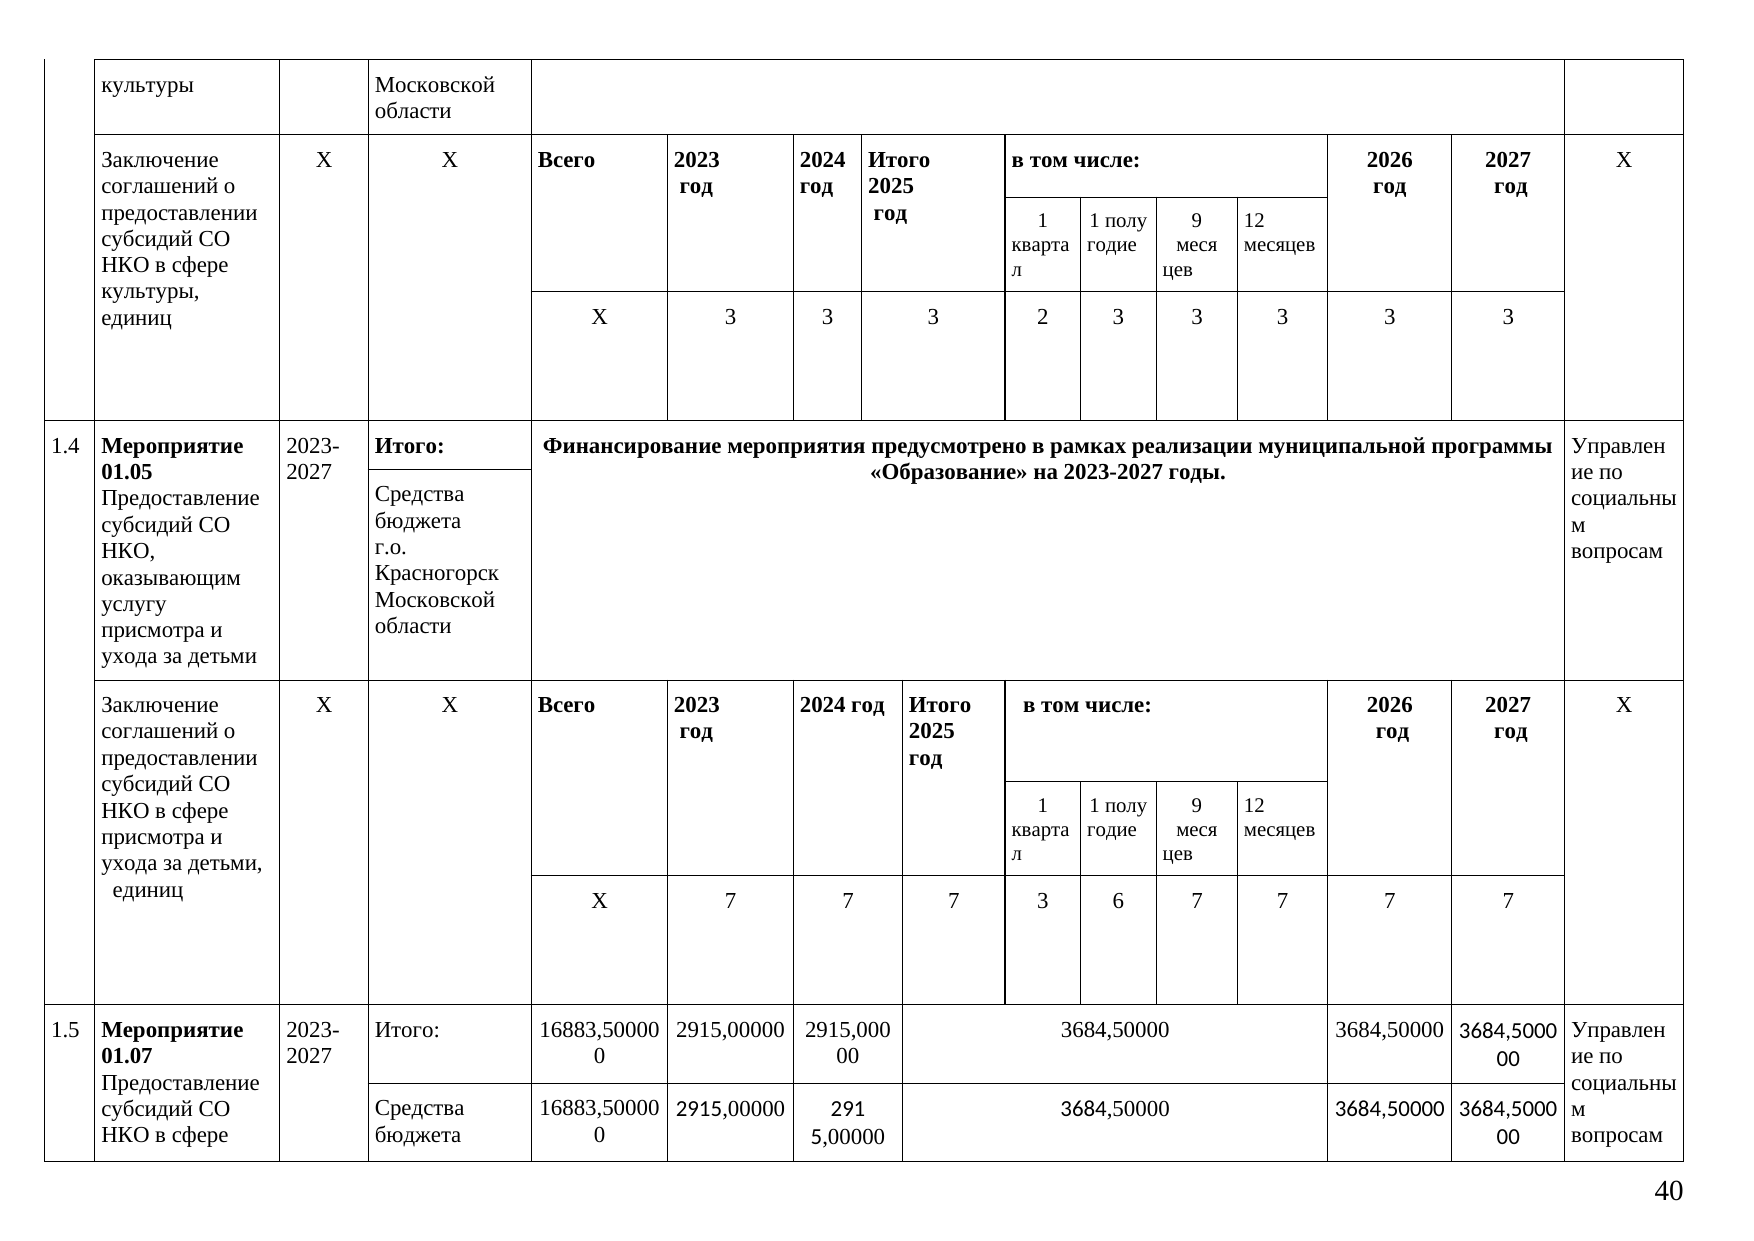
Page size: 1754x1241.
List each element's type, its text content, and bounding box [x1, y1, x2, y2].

table_cell 2915,00000 [668, 1005, 793, 1083]
table_cell Х [369, 135, 531, 420]
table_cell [369, 60, 531, 134]
table_cell Мероприятие 01.07 Предоставление субсидий СО НКО в сфере физической культуры и спорта [95, 1005, 279, 1161]
table_cell 3 [1328, 292, 1451, 420]
table_cell 7 [1452, 876, 1564, 1004]
table_cell Заключение соглашений о предоставлении субсидий СО НКО в сфере культуры, единиц [95, 135, 279, 420]
table_cell Мероприятие 01.05 Предоставление субсидий СО НКО, оказывающим услугу присмотра и ухода за детьми [95, 421, 279, 679]
table_cell 12 месяцев [1238, 782, 1327, 875]
table_cell 7 [794, 876, 902, 956]
table_cell 7 [668, 876, 793, 1004]
table_cell 12 месяцев [1238, 198, 1327, 291]
table_cell 7 [1157, 876, 1237, 1004]
table_cell [794, 956, 902, 1004]
table_cell 3 [1452, 292, 1564, 420]
table_cell 2026 год [1328, 681, 1451, 875]
table_cell 3 [1006, 876, 1080, 1004]
table_cell Х [280, 135, 368, 420]
table_cell [794, 781, 902, 875]
table_cell 2023 год [668, 681, 793, 875]
table_cell [532, 956, 667, 1004]
table_cell 16883,500000 [532, 1084, 667, 1161]
table_cell Итого 2025 год [862, 135, 1004, 291]
table_cell 9 меся цев [1157, 782, 1237, 875]
table_cell Всего [532, 681, 667, 781]
table_cell 7 [903, 876, 1004, 1004]
table_cell 1 полу годие [1081, 198, 1156, 291]
table_cell 1.4 [45, 421, 94, 1004]
table_cell 3 [794, 292, 861, 420]
table_cell в том числе: [1006, 135, 1327, 197]
table_cell 2915,00000 [794, 1005, 902, 1083]
table_cell Х [1565, 135, 1683, 420]
table_cell 7 [1238, 876, 1327, 1004]
table_cell 3 [668, 292, 793, 420]
table_cell 1 квартал [1006, 782, 1080, 875]
table_cell 3684,50000 [903, 1084, 1327, 1161]
table_cell 3684,500000 [1452, 1084, 1564, 1161]
table_cell Управление по социальным вопросам [1565, 421, 1683, 679]
table_cell 2023-2027 [280, 1005, 368, 1161]
table_cell 2024 год [794, 135, 861, 291]
table_cell 3 [1157, 292, 1237, 420]
table_cell 3684,500000 [1452, 1005, 1564, 1083]
table_cell 2024 год [794, 681, 902, 781]
table_cell 3684,50000 [903, 1005, 1327, 1083]
table_cell 9 меся цев [1157, 198, 1237, 291]
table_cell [369, 1084, 531, 1161]
table_cell Финансирование мероприятия предусмотрено в рамках реализации муниципальной программы «Образование» на 2023-2027 годы. [532, 421, 1564, 679]
table_cell Итого: [369, 1005, 531, 1083]
table_cell [532, 781, 667, 875]
table_cell 2 [1006, 292, 1080, 420]
table_cell 7 [1328, 876, 1451, 1004]
table_cell Заключение соглашений о предоставлении субсидий СО НКО в сфере присмотра и ухода за детьми, единиц [95, 681, 279, 1004]
table_cell 16883,500000 [532, 1005, 667, 1083]
table_cell 2027 год [1452, 681, 1564, 875]
table_cell Управление по социальным вопросам [1565, 1005, 1683, 1161]
table_cell Всего [532, 135, 667, 291]
table_cell Итого: [369, 421, 531, 469]
table_cell Средства бюджета г.о. Красногорск Московской области [369, 470, 531, 679]
table_cell 3 [1238, 292, 1327, 420]
table_cell Х [532, 292, 667, 420]
table_cell Х [1565, 681, 1683, 1004]
table_cell Итого 2025 год [903, 681, 1004, 875]
table_cell 3684,50000 [1328, 1005, 1451, 1083]
table_cell 1 квартал [1006, 198, 1080, 291]
table_cell Х [280, 681, 368, 1004]
table_cell 3684,50000 [1328, 1084, 1451, 1161]
table_cell 2915,00000 [794, 1084, 902, 1161]
table_cell 2915,00000 [668, 1084, 793, 1161]
table_cell 3 [862, 292, 1004, 420]
table_cell в том числе: [1006, 681, 1327, 781]
table_cell 1.5 [45, 1005, 94, 1161]
table_cell Х [532, 876, 667, 956]
table_cell 2026 год [1328, 135, 1451, 291]
table_cell 1 полу годие [1081, 782, 1156, 875]
table_cell 2023 год [668, 135, 793, 291]
table_cell 2027 год [1452, 135, 1564, 291]
table_cell 6 [1081, 876, 1156, 1004]
table_cell 2023-2027 [280, 421, 368, 679]
table_cell Х [369, 681, 531, 1004]
table_cell 3 [1081, 292, 1156, 420]
